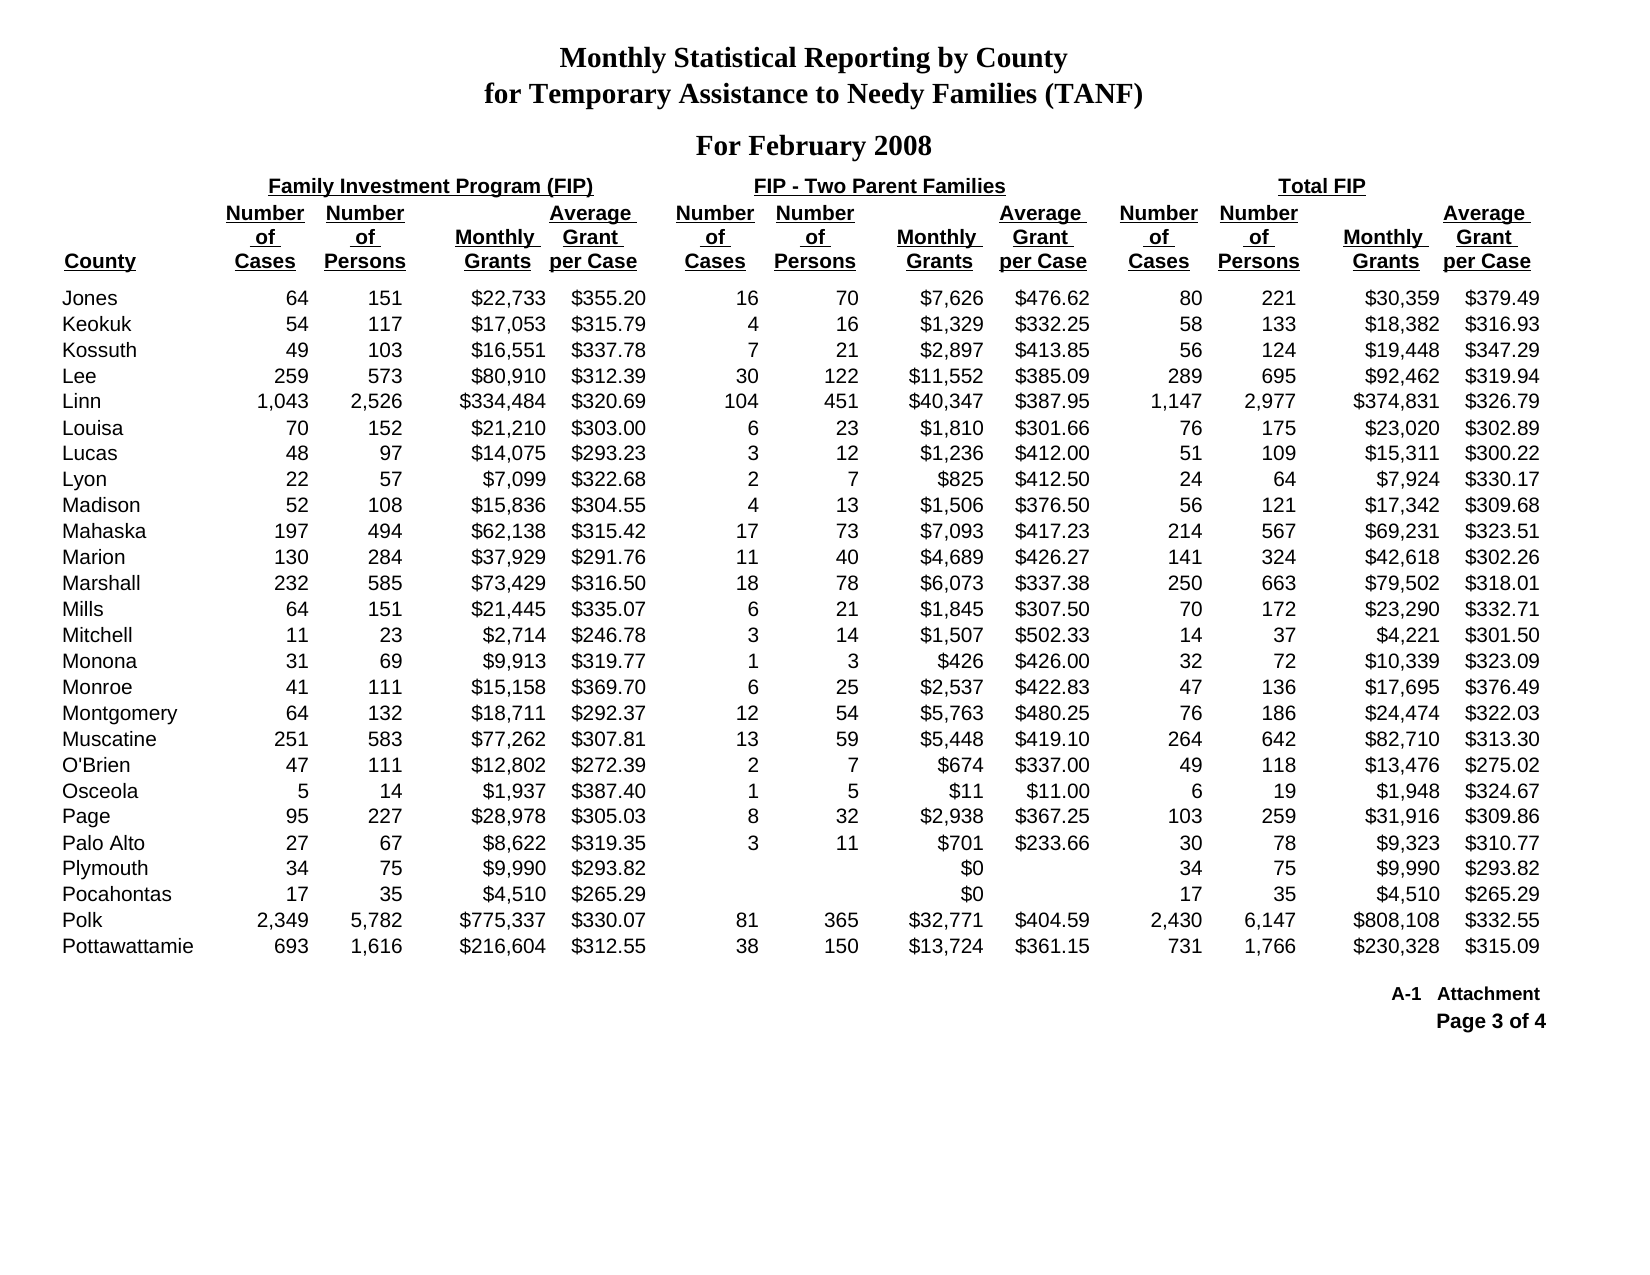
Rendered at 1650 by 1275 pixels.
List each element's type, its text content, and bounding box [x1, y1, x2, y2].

text A-1 Attachment [52, 983, 1575, 1005]
text For February 2008 [52, 128, 1575, 161]
text Montgomery 64 132 $18,711 $292.37 12 54 $5,763 $480.25 76 186 $24,474 $322.03 [52, 701, 1575, 724]
text Mitchell 11 23 $2,714 $246.78 3 14 $1,507 $502.33 14 37 $4,221 $301.50 [52, 623, 1575, 647]
text O'Brien 47 111 $12,802 $272.39 2 7 $674 $337.00 49 118 $13,476 $275.02 [52, 752, 1575, 776]
text Jones 64 151 $22,733 $355.20 16 70 $7,626 $476.62 80 221 $30,359 $379.49 [52, 286, 1575, 309]
text Kossuth 49 103 $16,551 $337.78 7 21 $2,897 $413.85 56 124 $19,448 $347.29 [52, 337, 1575, 361]
text Muscatine 251 583 $77,262 $307.81 13 59 $5,448 $419.10 264 642 $82,710 $313.30 [52, 727, 1575, 751]
text for Temporary Assistance to Needy Families (TANF) [52, 76, 1575, 109]
text Plymouth 34 75 $9,990 $293.82 $0 34 75 $9,990 $293.82 [52, 856, 1575, 880]
text Lee 259 573 $80,910 $312.39 30 122 $11,552 $385.09 289 695 $92,462 $319.94 [52, 363, 1575, 387]
text Lyon 22 57 $7,099 $322.68 2 7 $825 $412.50 24 64 $7,924 $330.17 [52, 467, 1575, 491]
text Lucas 48 97 $14,075 $293.23 3 12 $1,236 $412.00 51 109 $15,311 $300.22 [52, 441, 1575, 465]
text Pocahontas 17 35 $4,510 $265.29 $0 17 35 $4,510 $265.29 [52, 882, 1575, 906]
text Marion 130 284 $37,929 $291.76 11 40 $4,689 $426.27 141 324 $42,618 $302.26 [52, 545, 1575, 569]
text Madison 52 108 $15,836 $304.55 4 13 $1,506 $376.50 56 121 $17,342 $309.68 [52, 493, 1575, 517]
text Palo Alto 27 67 $8,622 $319.35 3 11 $701 $233.66 30 78 $9,323 $310.77 [52, 830, 1575, 854]
text Louisa 70 152 $21,210 $303.00 6 23 $1,810 $301.66 76 175 $23,020 $302.89 [52, 415, 1575, 439]
text Page 3 of 4 [52, 1009, 1575, 1033]
text Polk 2,349 5,782 $775,337 $330.07 81 365 $32,771 $404.59 2,430 6,147 $808,108 $332.55 [52, 908, 1575, 932]
text Keokuk 54 117 $17,053 $315.79 4 16 $1,329 $332.25 58 133 $18,382 $316.93 [52, 312, 1575, 336]
text Monthly Statistical Reporting by County [52, 40, 1575, 73]
text Osceola 5 14 $1,937 $387.40 1 5 $11 $11.00 6 19 $1,948 $324.67 [52, 778, 1575, 802]
text Pottawattamie 693 1,616 $216,604 $312.55 38 150 $13,724 $361.15 731 1,766 $230,328 $315.09 [52, 934, 1575, 958]
text Monona 31 69 $9,913 $319.77 1 3 $426 $426.00 32 72 $10,339 $323.09 [52, 649, 1575, 673]
text Monroe 41 111 $15,158 $369.70 6 25 $2,537 $422.83 47 136 $17,695 $376.49 [52, 675, 1575, 699]
text of of Monthly Grant of of Monthly Grant of of Monthly Grant [52, 225, 1575, 249]
text Linn 1,043 2,526 $334,484 $320.69 104 451 $40,347 $387.95 1,147 2,977 $374,831 $326.79 [52, 389, 1575, 413]
text Page 95 227 $28,978 $305.03 8 32 $2,938 $367.25 103 259 $31,916 $309.86 [52, 804, 1575, 828]
text Family Investment Program (FIP) FIP - Two Parent Families Total FIP [52, 174, 1575, 198]
text Mills 64 151 $21,445 $335.07 6 21 $1,845 $307.50 70 172 $23,290 $332.71 [52, 597, 1575, 621]
text County Cases Persons Grants per Case Cases Persons Grants per Case Cases Persons Grants per Case [52, 249, 1575, 273]
text Number Number Average Number Number Average Number Number Average [52, 201, 1575, 225]
text Marshall 232 585 $73,429 $316.50 18 78 $6,073 $337.38 250 663 $79,502 $318.01 [52, 571, 1575, 595]
text Mahaska 197 494 $62,138 $315.42 17 73 $7,093 $417.23 214 567 $69,231 $323.51 [52, 519, 1575, 543]
